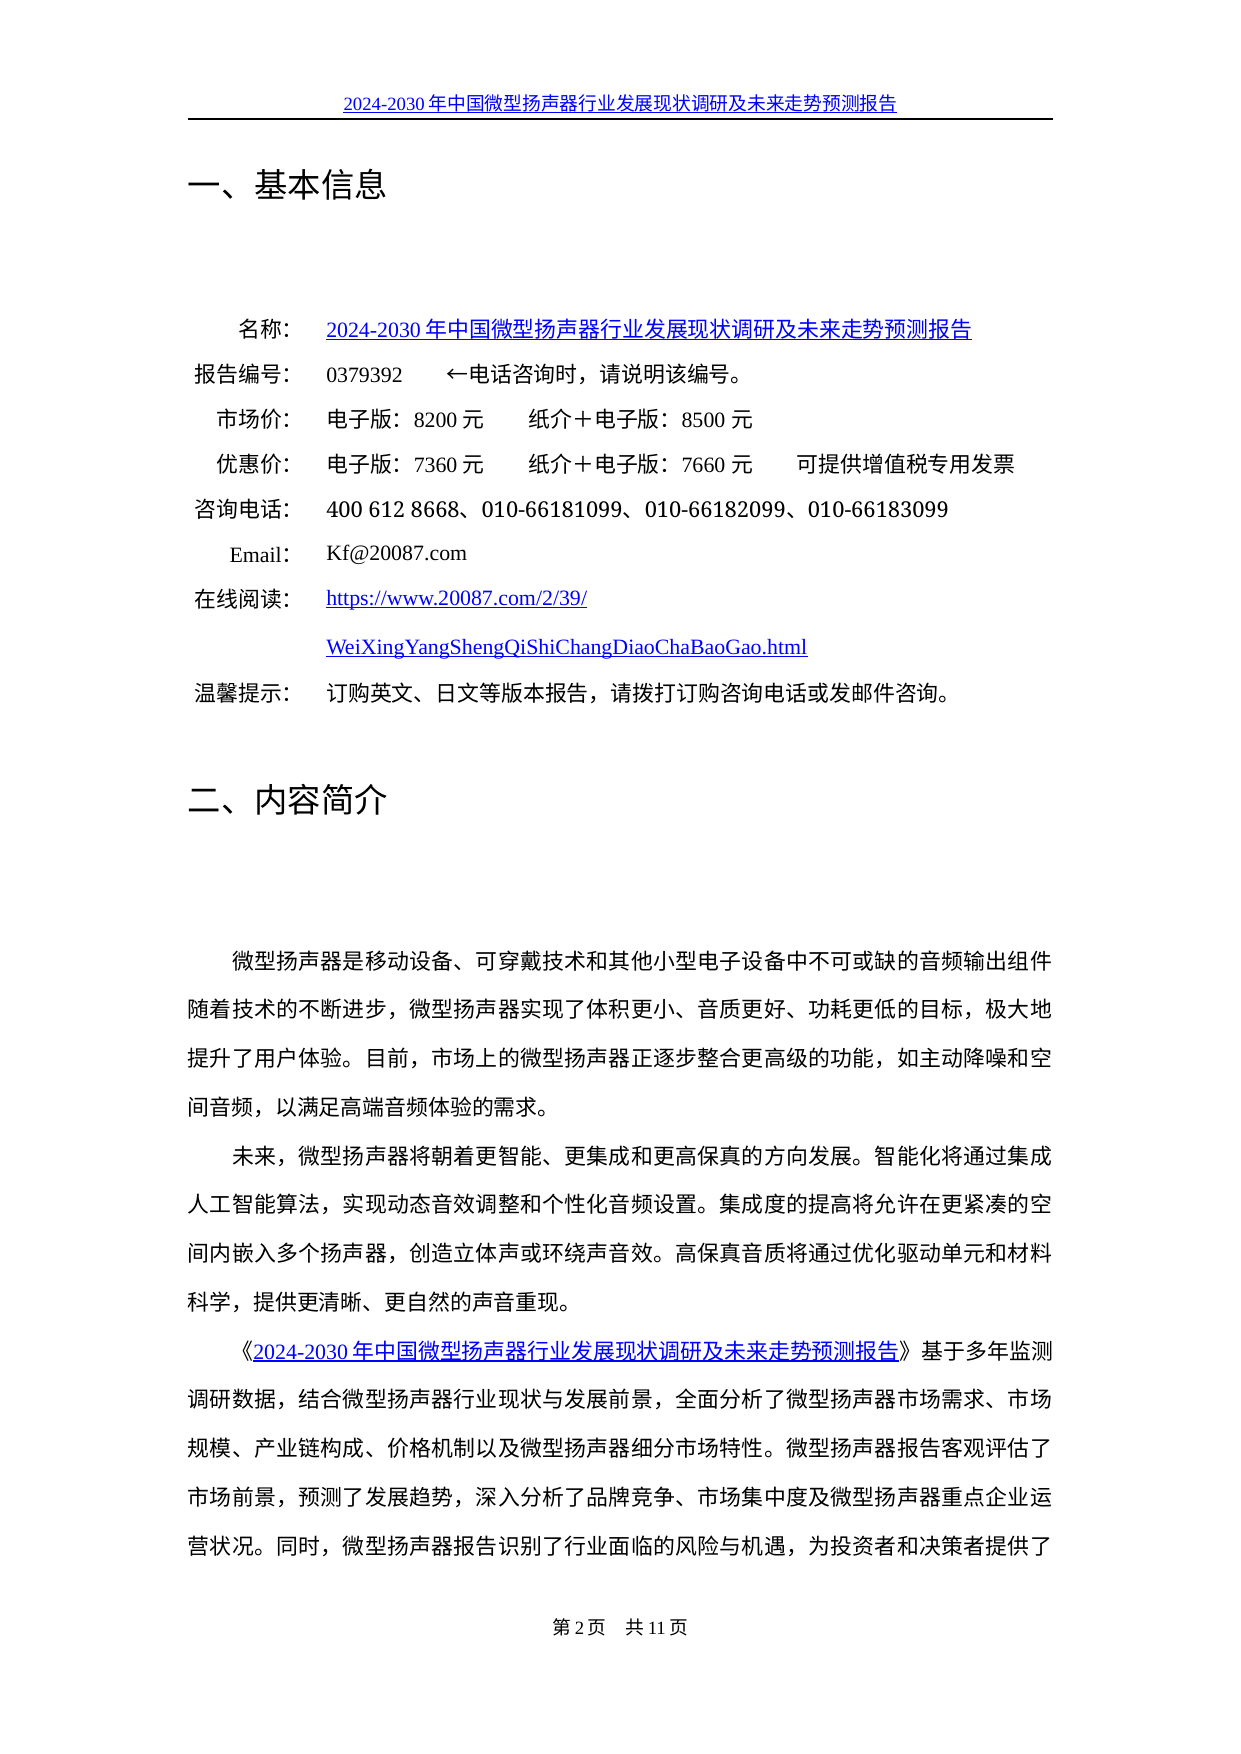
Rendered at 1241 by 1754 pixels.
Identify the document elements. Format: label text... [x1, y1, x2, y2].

table_cell 订购英文、日文等版本报告，请拨打订购咨询电话或发邮件咨询。 [315, 675, 1073, 720]
table_cell 0379392 ←电话咨询时，请说明该编号。 [315, 357, 1073, 402]
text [187, 943, 1053, 1561]
table_header 2024-2030年中国微型扬声器行业发展现状调研及未来走势预测报告 [315, 312, 1073, 357]
title 一、基本信息 [187, 150, 1053, 215]
table_cell 电子版：7360 元 纸介＋电子版：7660 元 可提供增值税专用发票 [315, 447, 1073, 492]
table_cell 市场价： [167, 402, 315, 447]
title 二、内容简介 [187, 766, 1053, 831]
table_cell 电子版：8200 元 纸介＋电子版：8500 元 [315, 402, 1073, 447]
table_header 名称： [167, 312, 315, 357]
table_cell [315, 582, 1073, 675]
table_cell 在线阅读： [167, 582, 315, 675]
table_cell Email： [167, 537, 315, 582]
table_cell 优惠价： [167, 447, 315, 492]
table_cell Kf@20087.com [315, 537, 1073, 582]
table_cell 温馨提示： [167, 675, 315, 720]
table_cell 400 612 8668、010-66181099、010-66182099、010-66183099 [315, 492, 1073, 537]
table_cell 咨询电话： [167, 492, 315, 537]
table_cell 报告编号： [167, 357, 315, 402]
